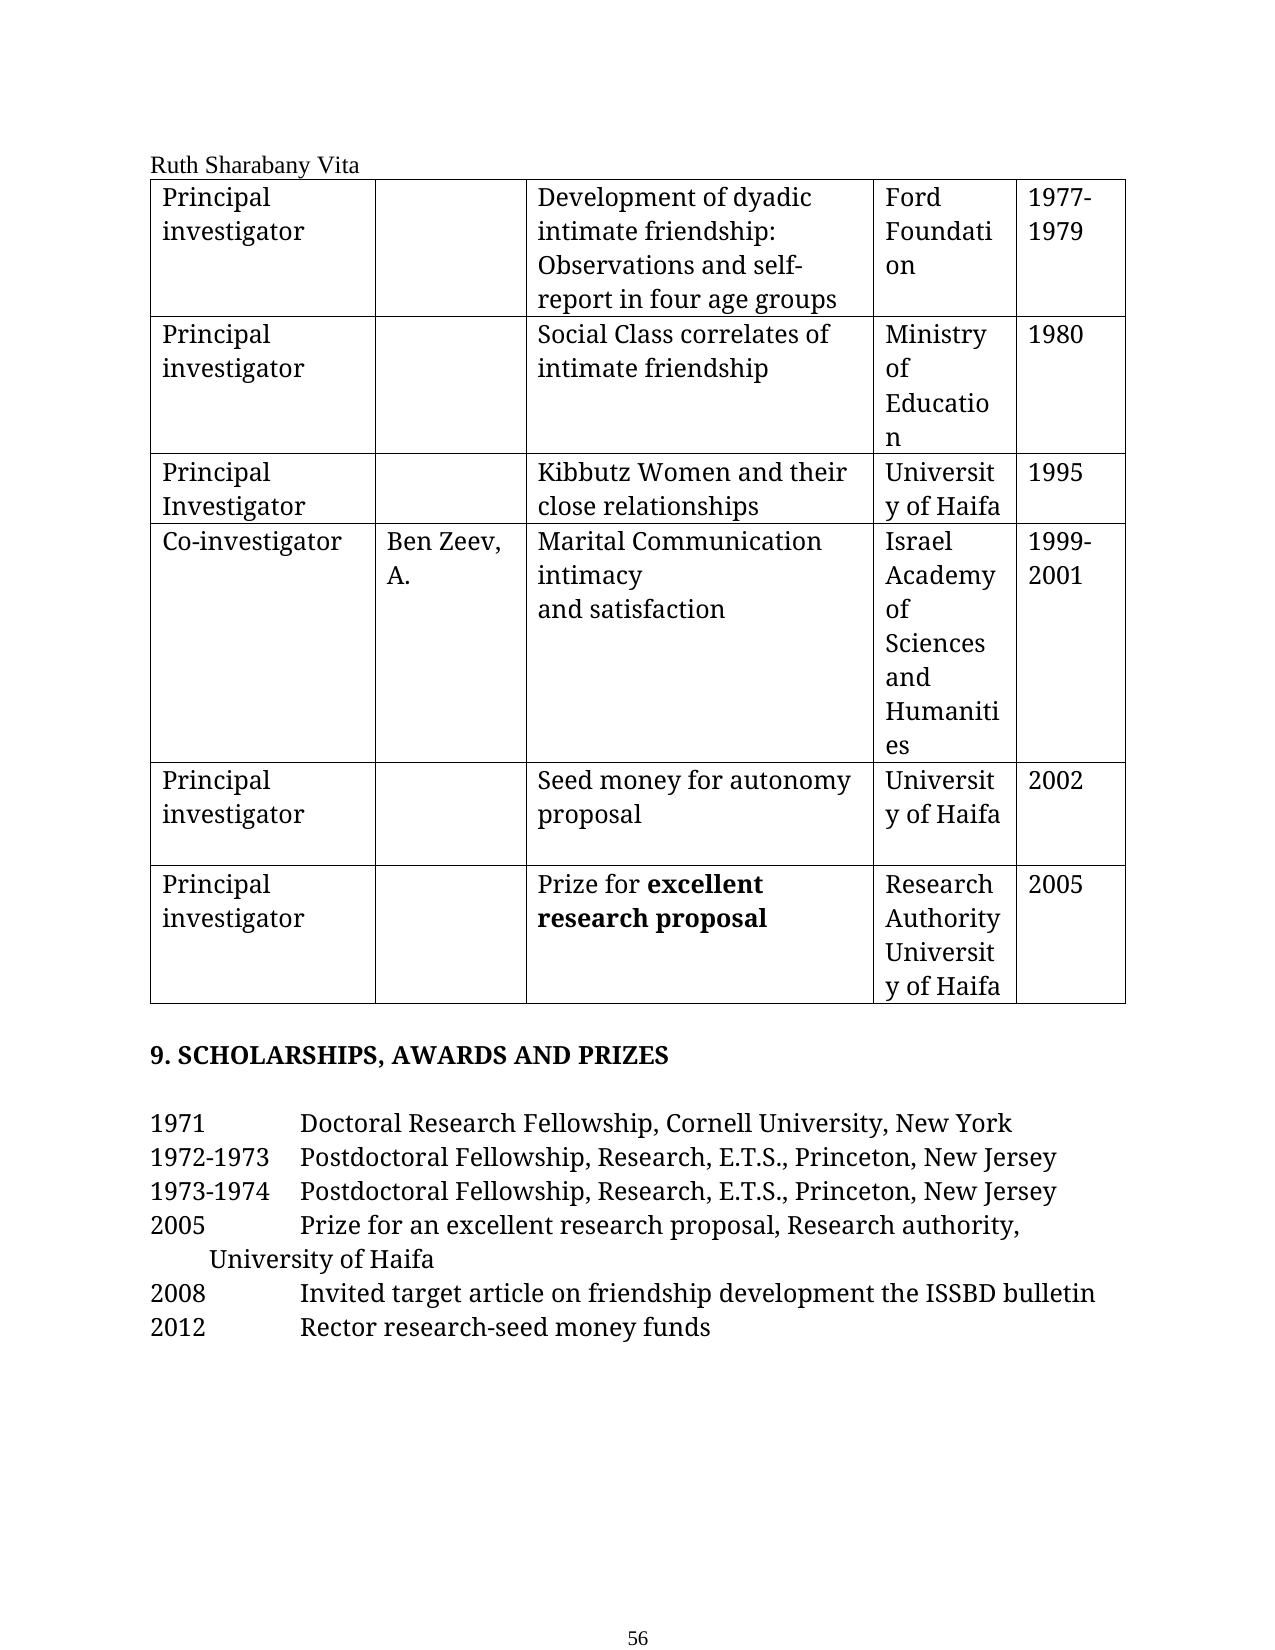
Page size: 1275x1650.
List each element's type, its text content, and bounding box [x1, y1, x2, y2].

table_cell 1980 [1017, 317, 1125, 453]
table_cell 1977-1979 [1017, 180, 1125, 316]
table_cell Ministry of Education [874, 317, 1016, 453]
text 1971 Doctoral Research Fellowship, Cornell University, New York [150, 1106, 1125, 1140]
table_cell 1995 [1017, 454, 1125, 522]
table_cell Principal investigator [151, 866, 375, 1002]
table_cell Israel Academy of Sciences and Humanities [874, 524, 1016, 762]
table_cell [376, 866, 526, 1002]
table_cell Principal investigator [151, 317, 375, 453]
table_cell Principal investigator [151, 763, 375, 865]
table_cell Seed money for autonomy proposal [527, 763, 873, 865]
table_cell Ford Foundation [874, 180, 1016, 316]
text 1972-1973 Postdoctoral Fellowship, Research, E.T.S., Princeton, New Jersey [150, 1140, 1125, 1174]
table_cell Ben Zeev, A. [376, 524, 526, 762]
text 2005 Prize for an excellent research proposal, Research authority, University of Haifa [150, 1208, 1125, 1276]
subtitle 9. SCHOLARSHIPS, AWARDS AND PRIZES [150, 1038, 1125, 1072]
table_cell Kibbutz Women and their close relationships [527, 454, 873, 522]
table_cell Co-investigator [151, 524, 375, 762]
table_cell University of Haifa [874, 763, 1016, 865]
table_cell Principal investigator [151, 180, 375, 316]
table_cell 2005 [1017, 866, 1125, 1002]
table_cell University of Haifa [874, 454, 1016, 522]
table_cell Research Authority University of Haifa [874, 866, 1016, 1002]
table_cell [376, 317, 526, 453]
table_cell [376, 180, 526, 316]
text 2012 Rector research-seed money funds [150, 1310, 1125, 1344]
table_cell Social Class correlates of intimate friendship [527, 317, 873, 453]
table_cell Marital Communication intimacy and satisfaction [527, 524, 873, 762]
text 2008 Invited target article on friendship development the ISSBD bulletin [150, 1276, 1125, 1310]
table_cell 1999-2001 [1017, 524, 1125, 762]
table_cell [376, 454, 526, 522]
table_cell 2002 [1017, 763, 1125, 865]
table_cell Prize for excellent research proposal [527, 866, 873, 1002]
table_cell Principal Investigator [151, 454, 375, 522]
table_cell [376, 763, 526, 865]
table_cell Development of dyadic intimate friendship: Observations and self-report in four age groups [527, 180, 873, 316]
text 1973-1974 Postdoctoral Fellowship, Research, E.T.S., Princeton, New Jersey [150, 1174, 1125, 1208]
